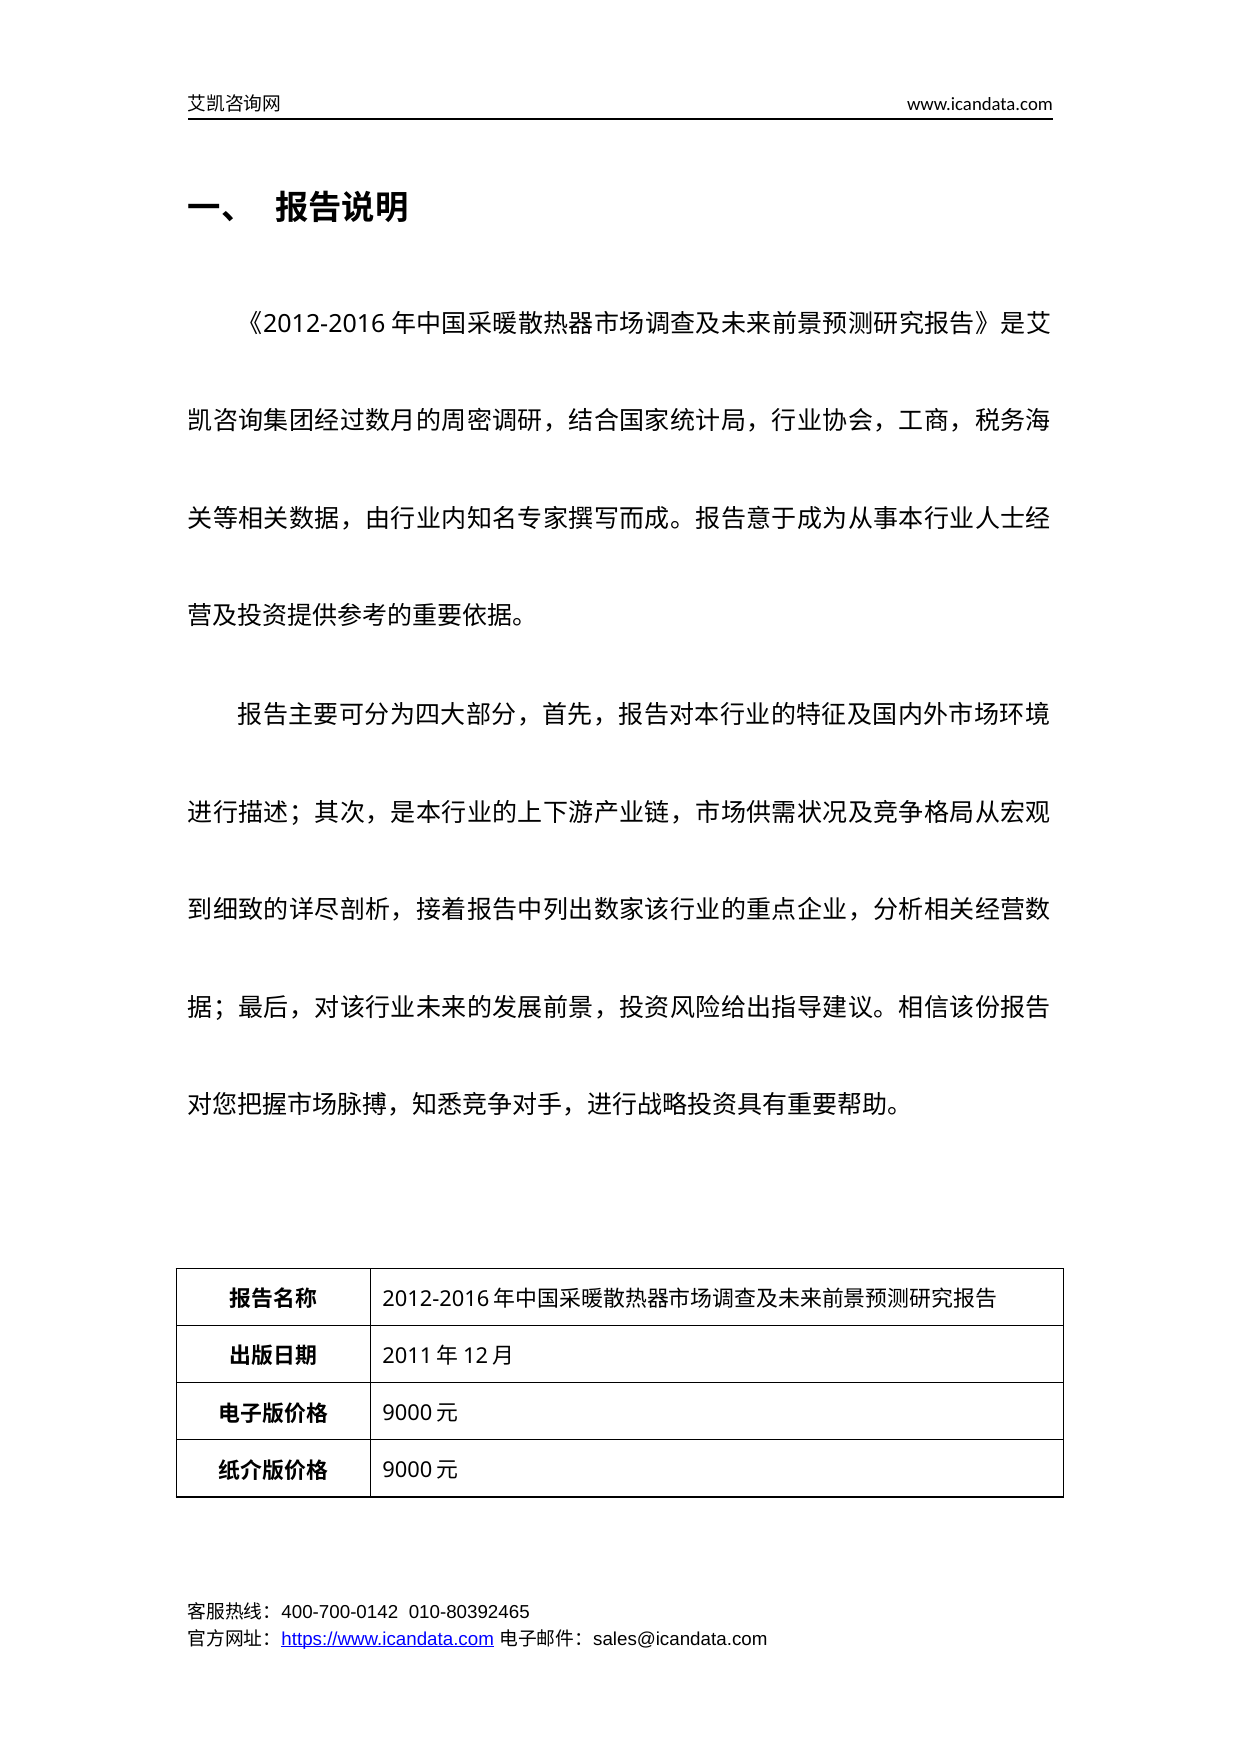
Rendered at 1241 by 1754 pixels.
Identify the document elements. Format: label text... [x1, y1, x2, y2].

table_cell 9000元 [371, 1440, 1063, 1496]
table_cell 电子版价格 [177, 1383, 370, 1439]
subtitle 报告说明 [187, 172, 1053, 237]
table_cell 纸介版价格 [177, 1440, 370, 1496]
table_cell 9000元 [371, 1383, 1063, 1439]
text 《2012-2016年中国采暖散热器市场调查及未来前景预测研究报告》是艾凯咨询集团经过数月的周密调研，结合国家统计局，行业协会，工商，税务海关等相关数据，由行业内知名专家撰写而成。报告意于成为从事本行业人士经营及投资提供参考的重要依据。 [187, 289, 1053, 646]
table_cell 出版日期 [177, 1326, 370, 1382]
table_header 2012-2016年中国采暖散热器市场调查及未来前景预测研究报告 [371, 1269, 1063, 1325]
text 报告主要可分为四大部分，首先，报告对本行业的特征及国内外市场环境进行描述；其次，是本行业的上下游产业链，市场供需状况及竞争格局从宏观到细致的详尽剖析，接着报告中列出数家该行业的重点企业，分析相关经营数据；最后，对该行业未来的发展前景，投资风险给出指导建议。相信该份报告对您把握市场脉搏，知悉竞争对手，进行战略投资具有重要帮助。 [187, 681, 1053, 1136]
table_header 报告名称 [177, 1269, 370, 1325]
table_cell 2011年12月 [371, 1326, 1063, 1382]
